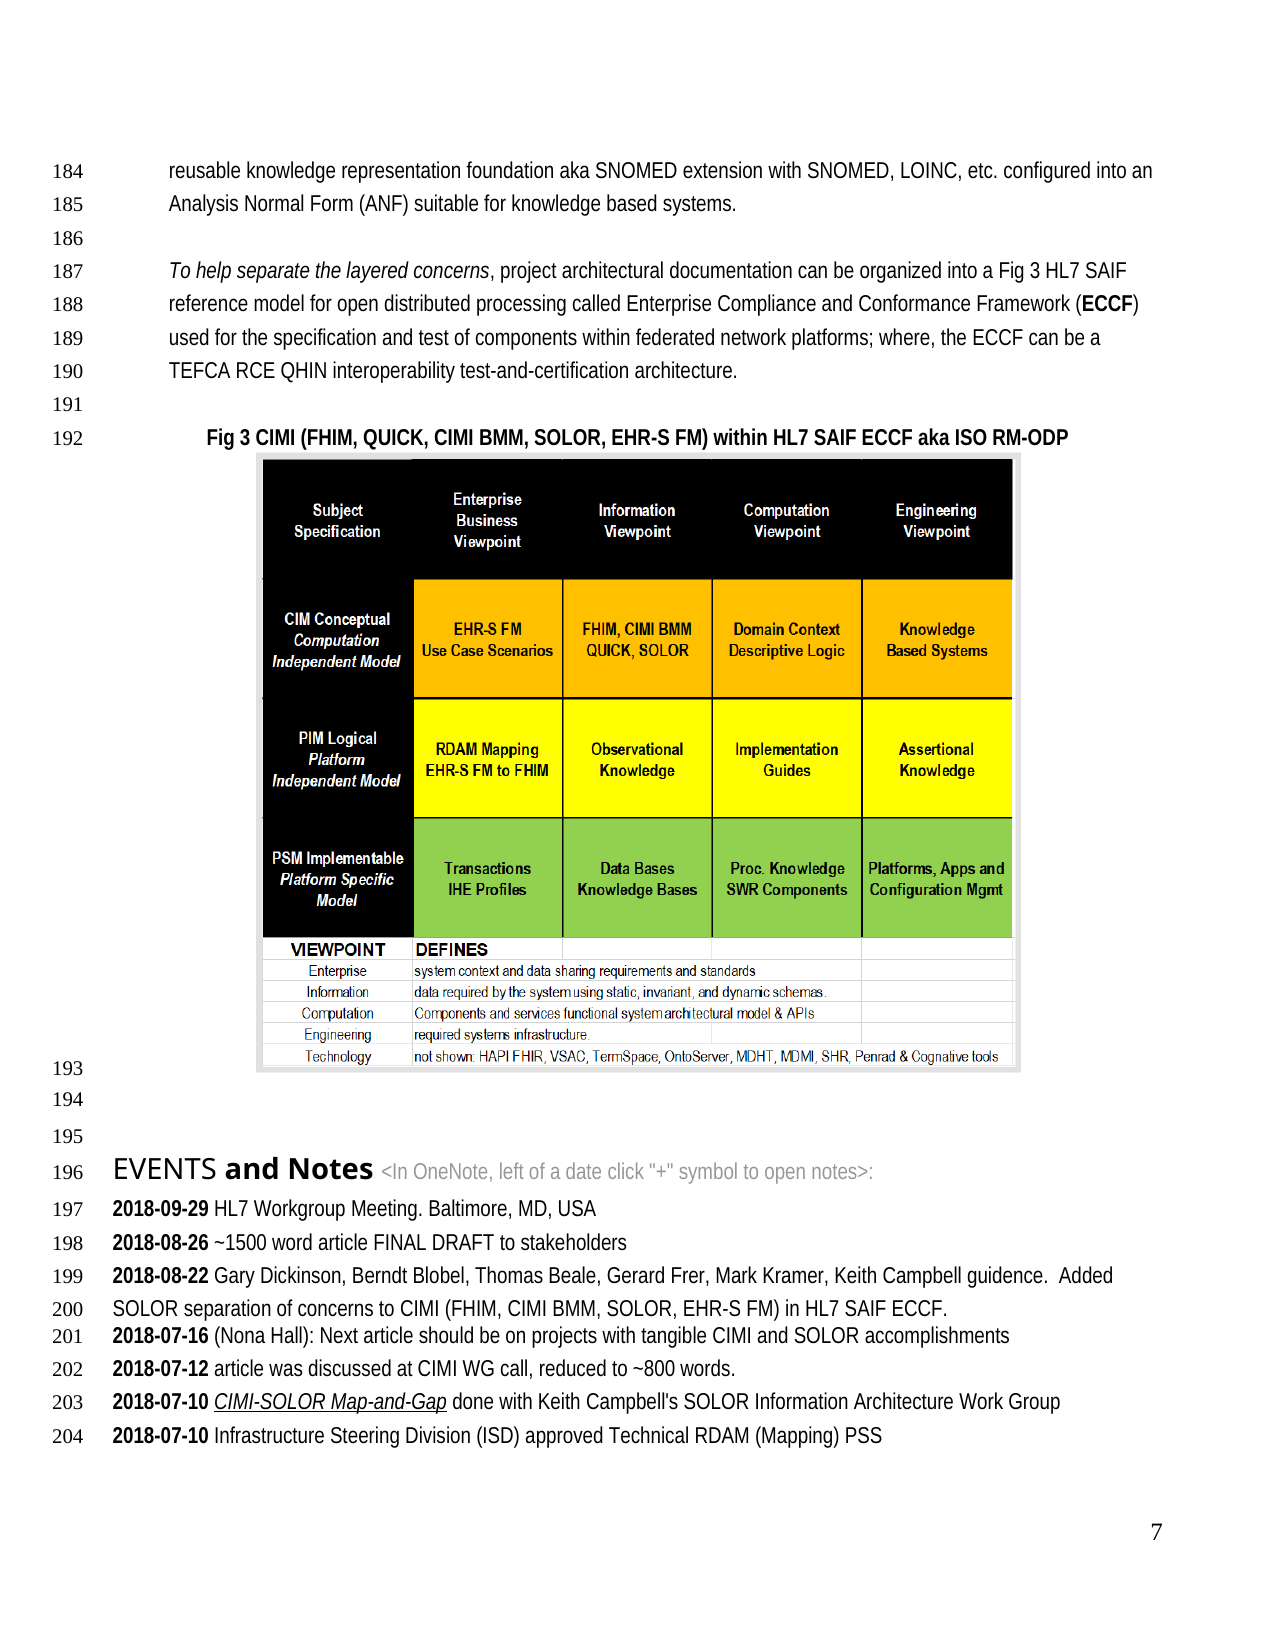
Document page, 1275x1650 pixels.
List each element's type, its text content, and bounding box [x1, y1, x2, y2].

picture [252, 450, 1023, 1076]
text 2018-07-10 Infrastructure Steering Division (ISD) approved Technical RDAM (Mapping) PSS [112, 1414, 1162, 1448]
text EVENTS and Notes <In OneNote, left of a date click "+" symbol to open notes>: [112, 1148, 1162, 1188]
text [169, 150, 1162, 217]
text 2018-07-16 (Nona Hall): Next article should be on projects with tangible CIMI and SOLOR accomplishments [112, 1322, 1162, 1348]
text 2018-07-12 article was discussed at CIMI WG call, reduced to ~800 words. [112, 1348, 1162, 1381]
text 2018-08-26 ~1500 word article FINAL DRAFT to stakeholders [112, 1222, 1162, 1255]
text 2018-09-29 HL7 Workgroup Meeting. Baltimore, MD, USA [112, 1188, 1162, 1222]
text To help separate the layered concerns, project architectural documentation can be organized into a Fig 3 HL7 SAIF reference model for open distributed processing called Enterprise Compliance and Conformance Framework (ECCF) used for the specification and test of components within federated network platforms; where, the ECCF can be a TEFCA RCE QHIN interoperability test-and-certification architecture. [169, 250, 1162, 383]
text 2018-08-22 Gary Dickinson, Berndt Blobel, Thomas Beale, Gerard Frer, Mark Kramer, Keith Campbell guidence. Added SOLOR separation of concerns to CIMI (FHIM, CIMI BMM, SOLOR, EHR-S FM) in HL7 SAIF ECCF. [112, 1255, 1162, 1322]
text Fig 3 CIMI (FHIM, QUICK, CIMI BMM, SOLOR, EHR-S FM) within HL7 SAIF ECCF aka ISO RM-ODP [112, 417, 1162, 450]
text 2018-07-10 CIMI-SOLOR Map-and-Gap done with Keith Campbell's SOLOR Information Architecture Work Group [112, 1381, 1162, 1414]
